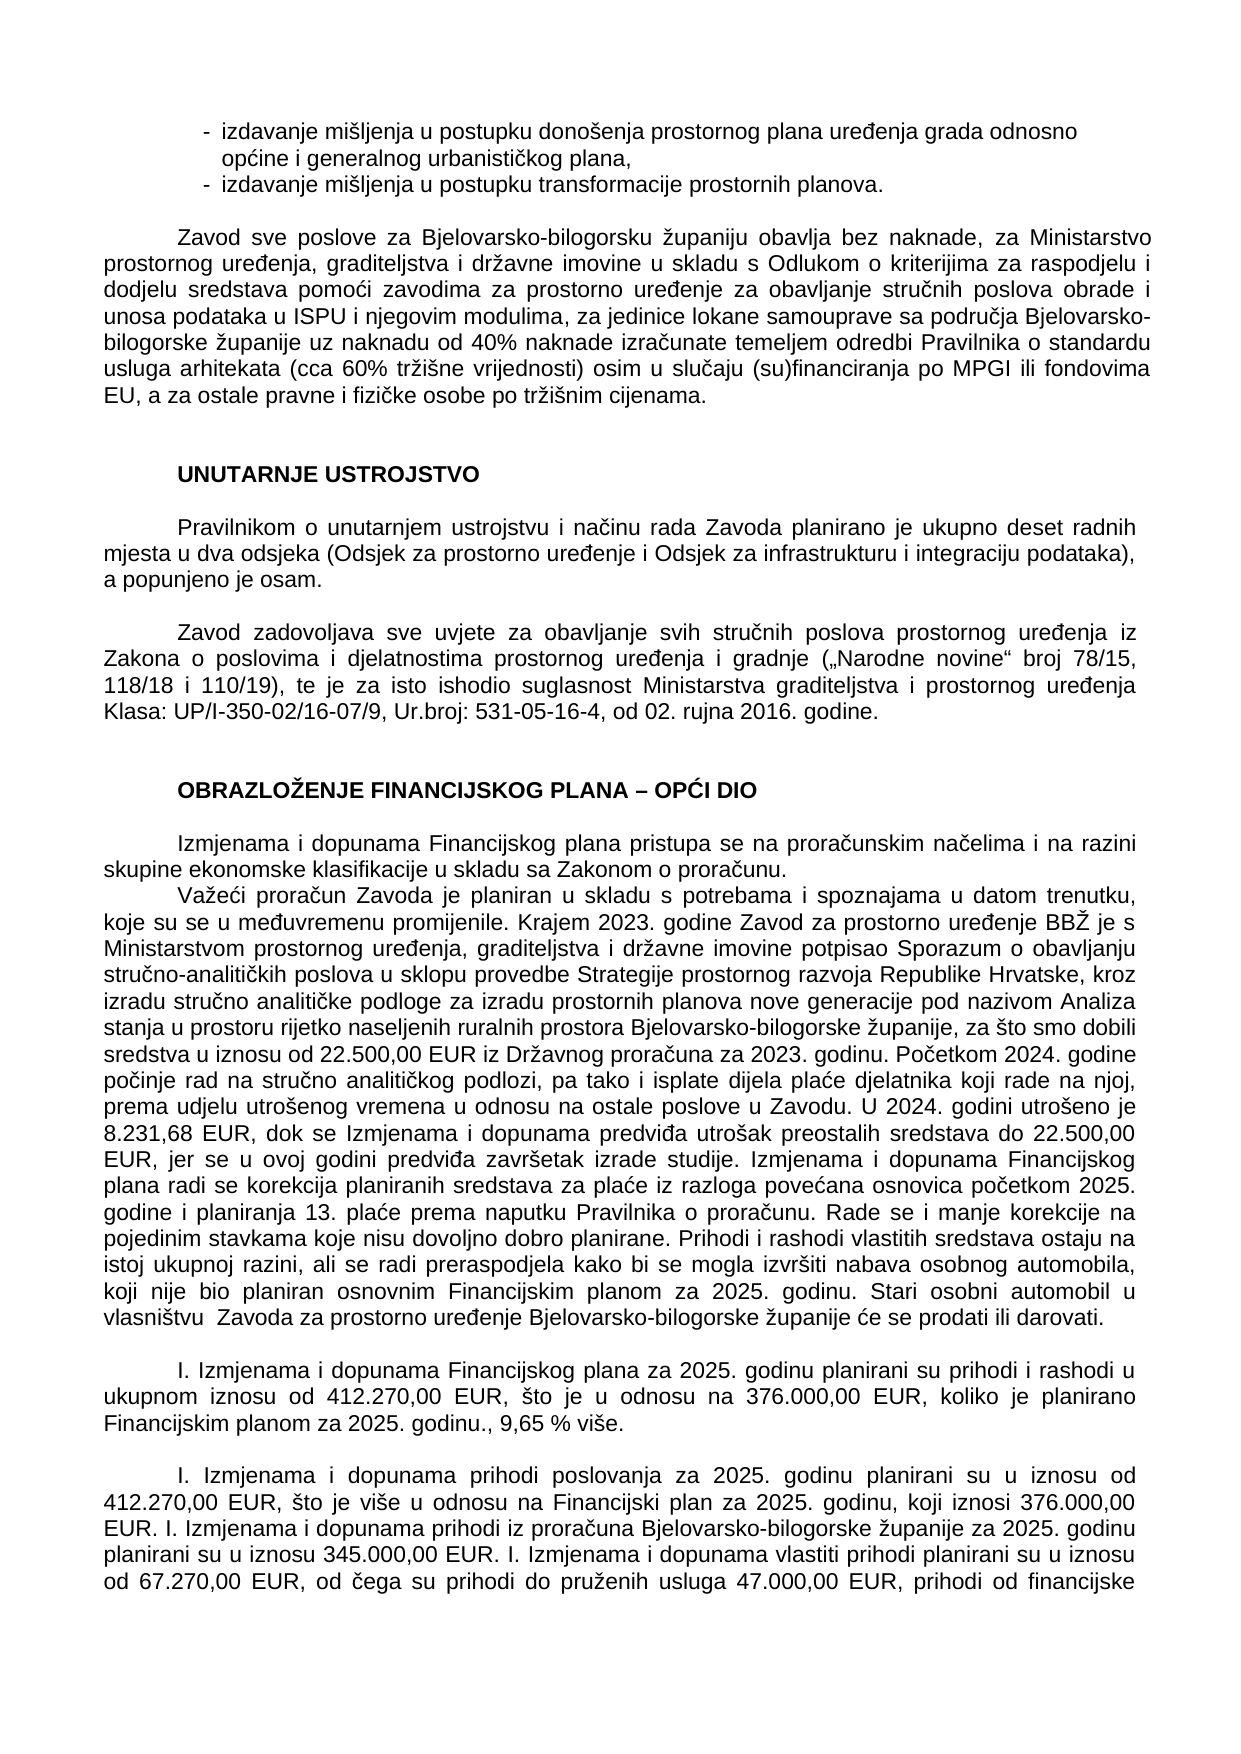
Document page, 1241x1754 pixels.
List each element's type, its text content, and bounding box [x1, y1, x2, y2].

text Pravilnikom o unutarnjem ustrojstvu i načinu rada Zavoda planirano je ukupno deset radnih mjesta u dva odsjeka (Odsjek za prostorno uređenje i Odsjek za infrastrukturu i integraciju podataka), a popunjeno je osam. [103, 513, 1137, 592]
text Važeći proračun Zavoda je planiran u skladu s potrebama i spoznajama u datom trenutku, koje su se u međuvremenu promijenile. Krajem 2023. godine Zavod za prostorno uređenje BBŽ je s Ministarstvom prostornog uređenja, graditeljstva i državne imovine potpisao Sporazum o obavljanju stručno-analitičkih poslova u sklopu provedbe Strategije prostornog razvoja Republike Hrvatske, kroz izradu stručno analitičke podloge za izradu prostornih planova nove generacije pod nazivom Analiza stanja u prostoru rijetko naseljenih ruralnih prostora Bjelovarsko-bilogorske županije, za što smo dobili sredstva u iznosu od 22.500,00 EUR iz Državnog proračuna za 2023. godinu. Početkom 2024. godine počinje rad na stručno analitičkog podlozi, pa tako i isplate dijela plaće djelatnika koji rade na njoj, prema udjelu utrošenog vremena u odnosu na ostale poslove u Zavodu. U 2024. godini utrošeno je 8.231,68 EUR, dok se Izmjenama i dopunama predviđa utrošak preostalih sredstava do 22.500,00 EUR, jer se u ovoj godini predviđa završetak izrade studije. Izmjenama i dopunama Financijskog plana radi se korekcija planiranih sredstava za plaće iz razloga povećana osnovica početkom 2025. godine i planiranja 13. plaće prema naputku Pravilnika o proračunu. Rade se i manje korekcije na pojedinim stavkama koje nisu dovoljno dobro planirane. Prihodi i rashodi vlastitih sredstava ostaju na istoj ukupnoj razini, ali se radi preraspodjela kako bi se mogla izvršiti nabava osobnog automobila, koji nije bio planiran osnovnim Financijskim planom za 2025. godinu. Stari osobni automobil u vlasništvu Zavoda za prostorno uređenje Bjelovarsko-bilogorske županije će se prodati ili darovati. [103, 882, 1137, 1330]
text OBRAZLOŽENJE FINANCIJSKOG PLANA – OPĆI DIO [103, 777, 1137, 803]
text I. Izmjenama i dopunama Financijskog plana za 2025. godinu planirani su prihodi i rashodi u ukupnom iznosu od 412.270,00 EUR, što je u odnosu na 376.000,00 EUR, koliko je planirano Financijskim planom za 2025. godinu., 9,65 % više. [103, 1357, 1137, 1436]
text - izdavanje mišljenja u postupku donošenja prostornog plana uređenja grada odnosno općine i generalnog urbanističkog plana, [203, 118, 1137, 171]
text Izmjenama i dopunama Financijskog plana pristupa se na proračunskim načelima i na razini skupine ekonomske klasifikacije u skladu sa Zakonom o proračunu. [103, 830, 1137, 882]
text UNUTARNJE USTROJSTVO [103, 461, 1137, 487]
text - izdavanje mišljenja u postupku transformacije prostornih planova. [203, 171, 1137, 197]
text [103, 1462, 1137, 1594]
text Zavod zadovoljava sve uvjete za obavljanje svih stručnih poslova prostornog uređenja iz Zakona o poslovima i djelatnostima prostornog uređenja i gradnje („Narodne novine“ broj 78/15, 118/18 i 110/19), te je za isto ishodio suglasnost Ministarstva graditeljstva i prostornog uređenja Klasa: UP/I-350-02/16-07/9, Ur.broj: 531-05-16-4, od 02. rujna 2016. godine. [103, 619, 1137, 724]
text Zavod sve poslove za Bjelovarsko-bilogorsku županiju obavlja bez naknade, za Ministarstvo prostornog uređenja, graditeljstva i državne imovine u skladu s Odlukom o kriterijima za raspodjelu i dodjelu sredstava pomoći zavodima za prostorno uređenje za obavljanje stručnih poslova obrade i unosa podataka u ISPU i njegovim modulima, za jedinice lokane samouprave sa područja Bjelovarsko-bilogorske županije uz naknadu od 40% naknade izračunate temeljem odredbi Pravilnika o standardu usluga arhitekata (cca 60% tržišne vrijednosti) osim u slučaju (su)financiranja po MPGI ili fondovima EU, a za ostale pravne i fizičke osobe po tržišnim cijenama. [103, 223, 1152, 408]
